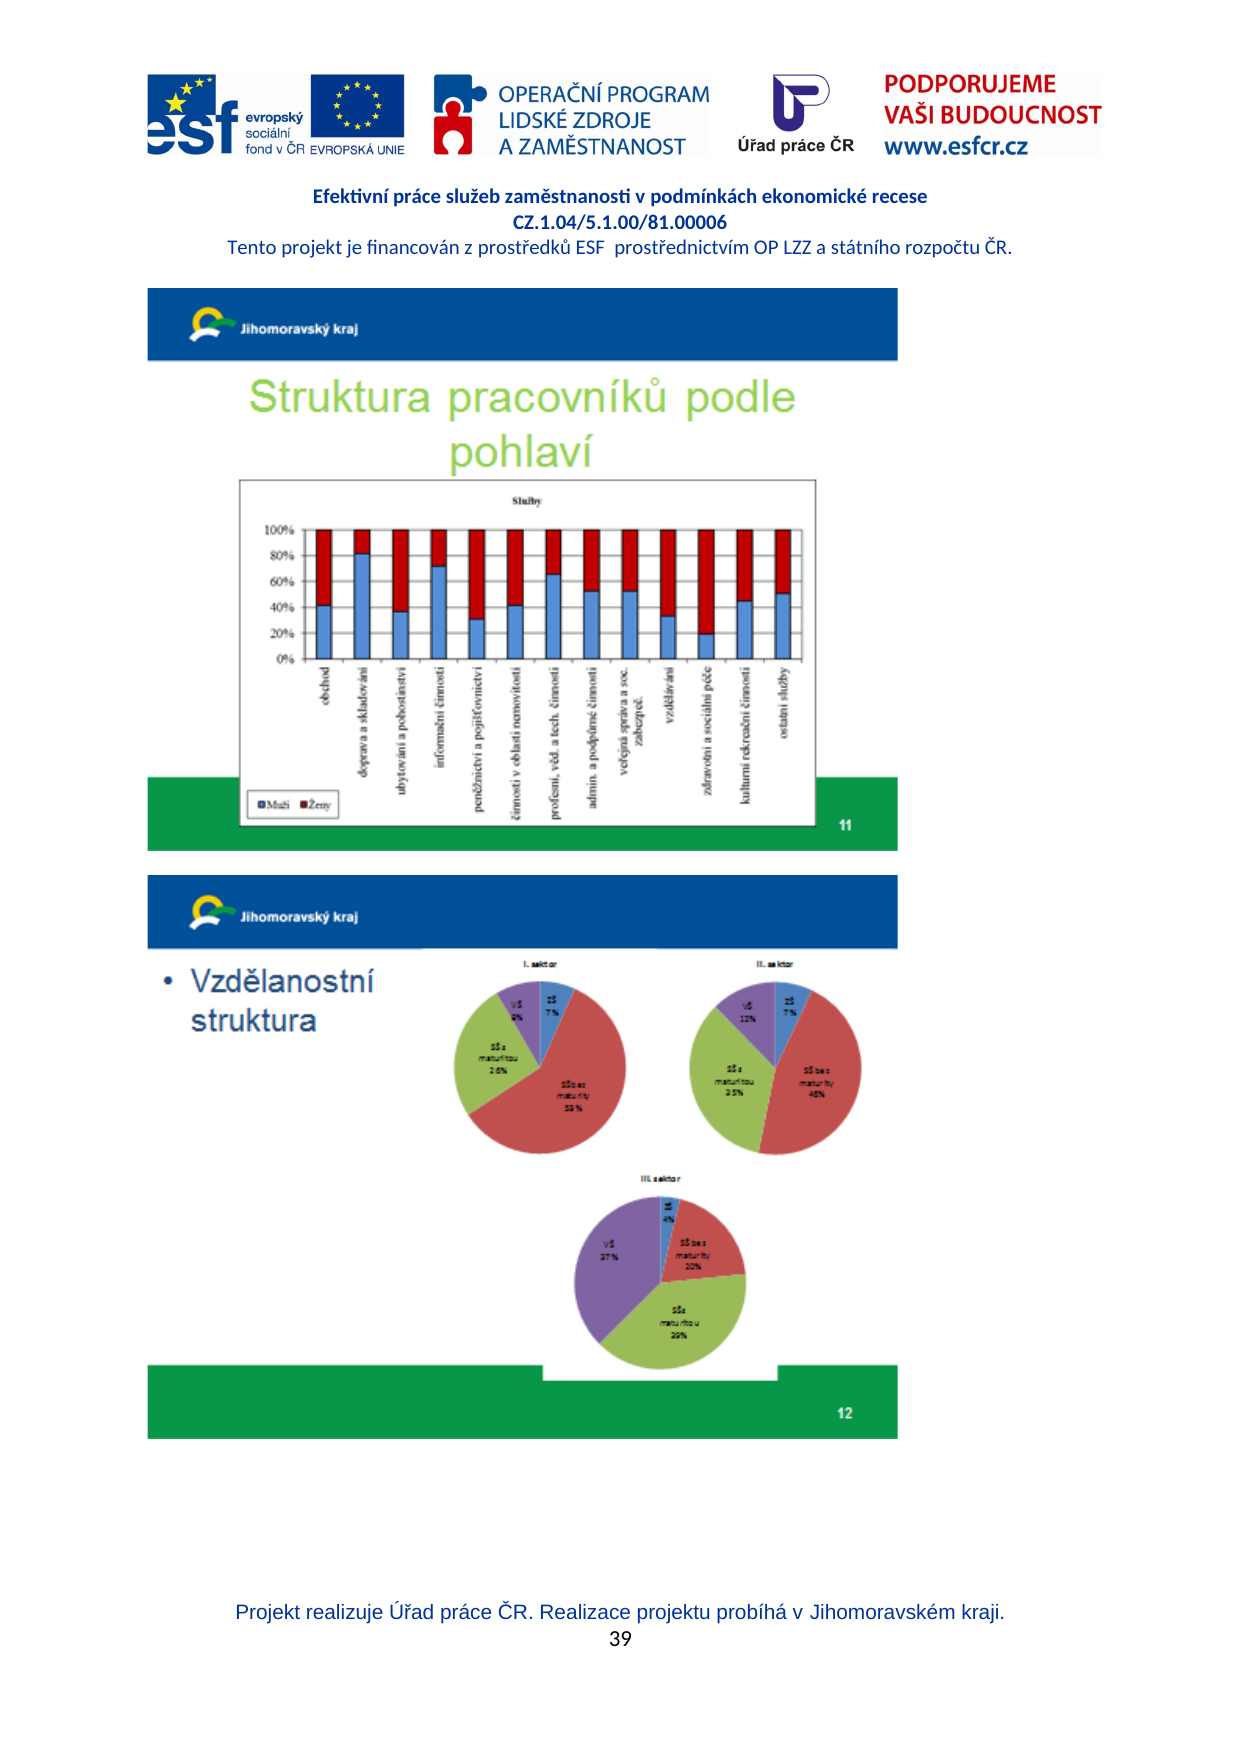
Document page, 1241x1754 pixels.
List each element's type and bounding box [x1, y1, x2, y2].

picture [147, 875, 898, 1439]
picture [147, 73, 1102, 156]
picture [147, 288, 898, 851]
